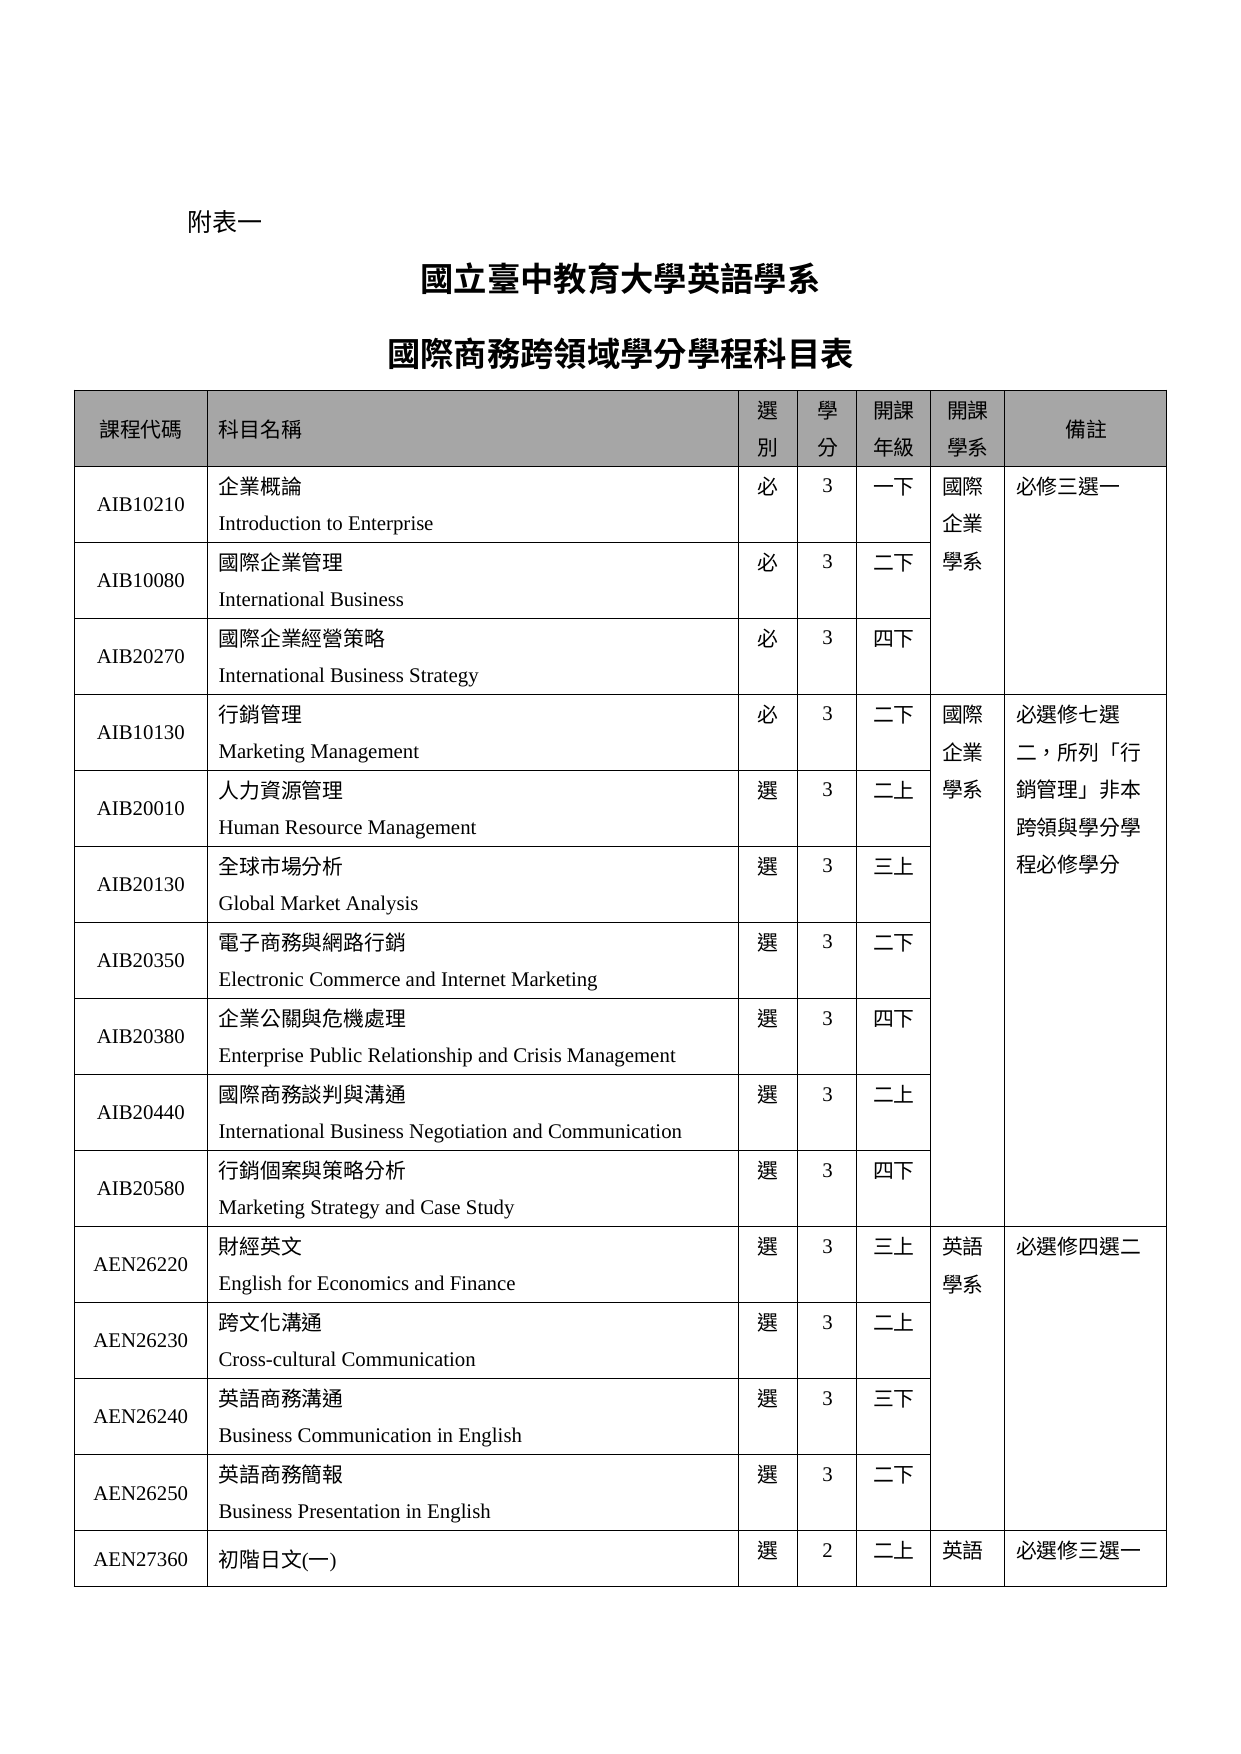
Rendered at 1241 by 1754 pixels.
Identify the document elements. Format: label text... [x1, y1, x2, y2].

table_cell 3 [798, 1379, 856, 1454]
table_cell 選 [739, 1455, 797, 1530]
table_cell 3 [798, 1303, 856, 1378]
table_cell AEN27360 [75, 1531, 207, 1586]
table_cell AIB20440 [75, 1075, 207, 1150]
table_cell 國際企業學系 [931, 467, 1004, 694]
table_cell 行銷管理 Marketing Management [208, 695, 738, 770]
table_cell 電子商務與網路行銷 Electronic Commerce and Internet Marketing [208, 923, 738, 998]
table_cell 必 [739, 467, 797, 542]
table_cell 二上 [857, 1531, 930, 1586]
table_header 課程代碼 [75, 391, 207, 466]
table_cell 3 [798, 847, 856, 922]
table_cell 選 [739, 1531, 797, 1586]
table_cell AIB20270 [75, 619, 207, 694]
table_cell 英語商務溝通 Business Communication in English [208, 1379, 738, 1454]
table_cell 必 [739, 619, 797, 694]
table_cell AEN26230 [75, 1303, 207, 1378]
table_cell AIB10210 [75, 467, 207, 542]
table_cell 必選修七選二，所列「行銷管理」非本跨領與學分學程必修學分 [1005, 695, 1166, 1226]
table_cell 3 [798, 1227, 856, 1302]
table_cell AIB20580 [75, 1151, 207, 1226]
table_cell 二下 [857, 543, 930, 618]
table_header 開課年級 [857, 391, 930, 466]
table_cell 行銷個案與策略分析 Marketing Strategy and Case Study [208, 1151, 738, 1226]
table_cell 3 [798, 771, 856, 846]
table_cell AIB20350 [75, 923, 207, 998]
table_cell 選 [739, 1151, 797, 1226]
table_cell 選 [739, 1303, 797, 1378]
table_cell AEN26220 [75, 1227, 207, 1302]
table_header 開課學系 [931, 391, 1004, 466]
table_cell 四下 [857, 1151, 930, 1226]
table_cell 英語學系 [931, 1531, 1004, 1586]
table_cell 3 [798, 619, 856, 694]
table_cell AIB20010 [75, 771, 207, 846]
table_cell 選 [739, 1227, 797, 1302]
table_header 學分 [798, 391, 856, 466]
table_cell 三上 [857, 1227, 930, 1302]
table_cell 3 [798, 543, 856, 618]
table_cell 3 [798, 467, 856, 542]
table_cell 必修三選一 [1005, 467, 1166, 694]
table_cell 3 [798, 1075, 856, 1150]
table_cell 國際企業學系 [931, 695, 1004, 1226]
table_cell 四下 [857, 999, 930, 1074]
table_cell 3 [798, 1455, 856, 1530]
table_cell AIB10130 [75, 695, 207, 770]
table_cell 英語學系 [931, 1227, 1004, 1530]
text 國立臺中教育大學英語學系 [187, 239, 1053, 314]
table_cell 選 [739, 771, 797, 846]
table_header 選別 [739, 391, 797, 466]
table_cell 二下 [857, 695, 930, 770]
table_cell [1005, 1531, 1166, 1586]
table_cell 國際企業管理 International Business [208, 543, 738, 618]
table_cell 三下 [857, 1379, 930, 1454]
table_cell 必 [739, 695, 797, 770]
table_cell 選 [739, 923, 797, 998]
table_cell 選 [739, 999, 797, 1074]
table_cell 人力資源管理 Human Resource Management [208, 771, 738, 846]
table_cell 必選修四選二 [1005, 1227, 1166, 1530]
table_cell 二上 [857, 1075, 930, 1150]
table_cell 選 [739, 847, 797, 922]
table_cell AIB10080 [75, 543, 207, 618]
table_cell 3 [798, 999, 856, 1074]
table_cell 企業公關與危機處理 Enterprise Public Relationship and Crisis Management [208, 999, 738, 1074]
table_cell 3 [798, 1151, 856, 1226]
table_cell 選 [739, 1379, 797, 1454]
table_cell 國際商務談判與溝通 International Business Negotiation and Communication [208, 1075, 738, 1150]
table_cell 二上 [857, 771, 930, 846]
table_cell 二下 [857, 1455, 930, 1530]
table_cell AEN26240 [75, 1379, 207, 1454]
text 國際商務跨領域學分學程科目表 [187, 314, 1053, 389]
table_cell 全球市場分析 Global Market Analysis [208, 847, 738, 922]
table_cell 二下 [857, 923, 930, 998]
table_cell 初階日文(一) Japanese 1 [208, 1531, 738, 1586]
table_cell 財經英文 English for Economics and Finance [208, 1227, 738, 1302]
table_cell AIB20380 [75, 999, 207, 1074]
table_cell 二上 [857, 1303, 930, 1378]
table_cell 3 [798, 695, 856, 770]
table_cell AEN26250 [75, 1455, 207, 1530]
table_cell 國際企業經營策略 International Business Strategy [208, 619, 738, 694]
table_header 科目名稱 [208, 391, 738, 466]
table_header 備註 [1005, 391, 1166, 466]
table_cell AIB20130 [75, 847, 207, 922]
table_cell 3 [798, 923, 856, 998]
table_cell 選 [739, 1075, 797, 1150]
table_cell 2 [798, 1531, 856, 1586]
table_cell 四下 [857, 619, 930, 694]
table_cell 一下 [857, 467, 930, 542]
table_cell 必 [739, 543, 797, 618]
table_cell 跨文化溝通 Cross-cultural Communication [208, 1303, 738, 1378]
text 附表一 [187, 202, 1053, 239]
table_cell 企業概論 Introduction to Enterprise [208, 467, 738, 542]
table_cell 三上 [857, 847, 930, 922]
table_cell 英語商務簡報 Business Presentation in English [208, 1455, 738, 1530]
